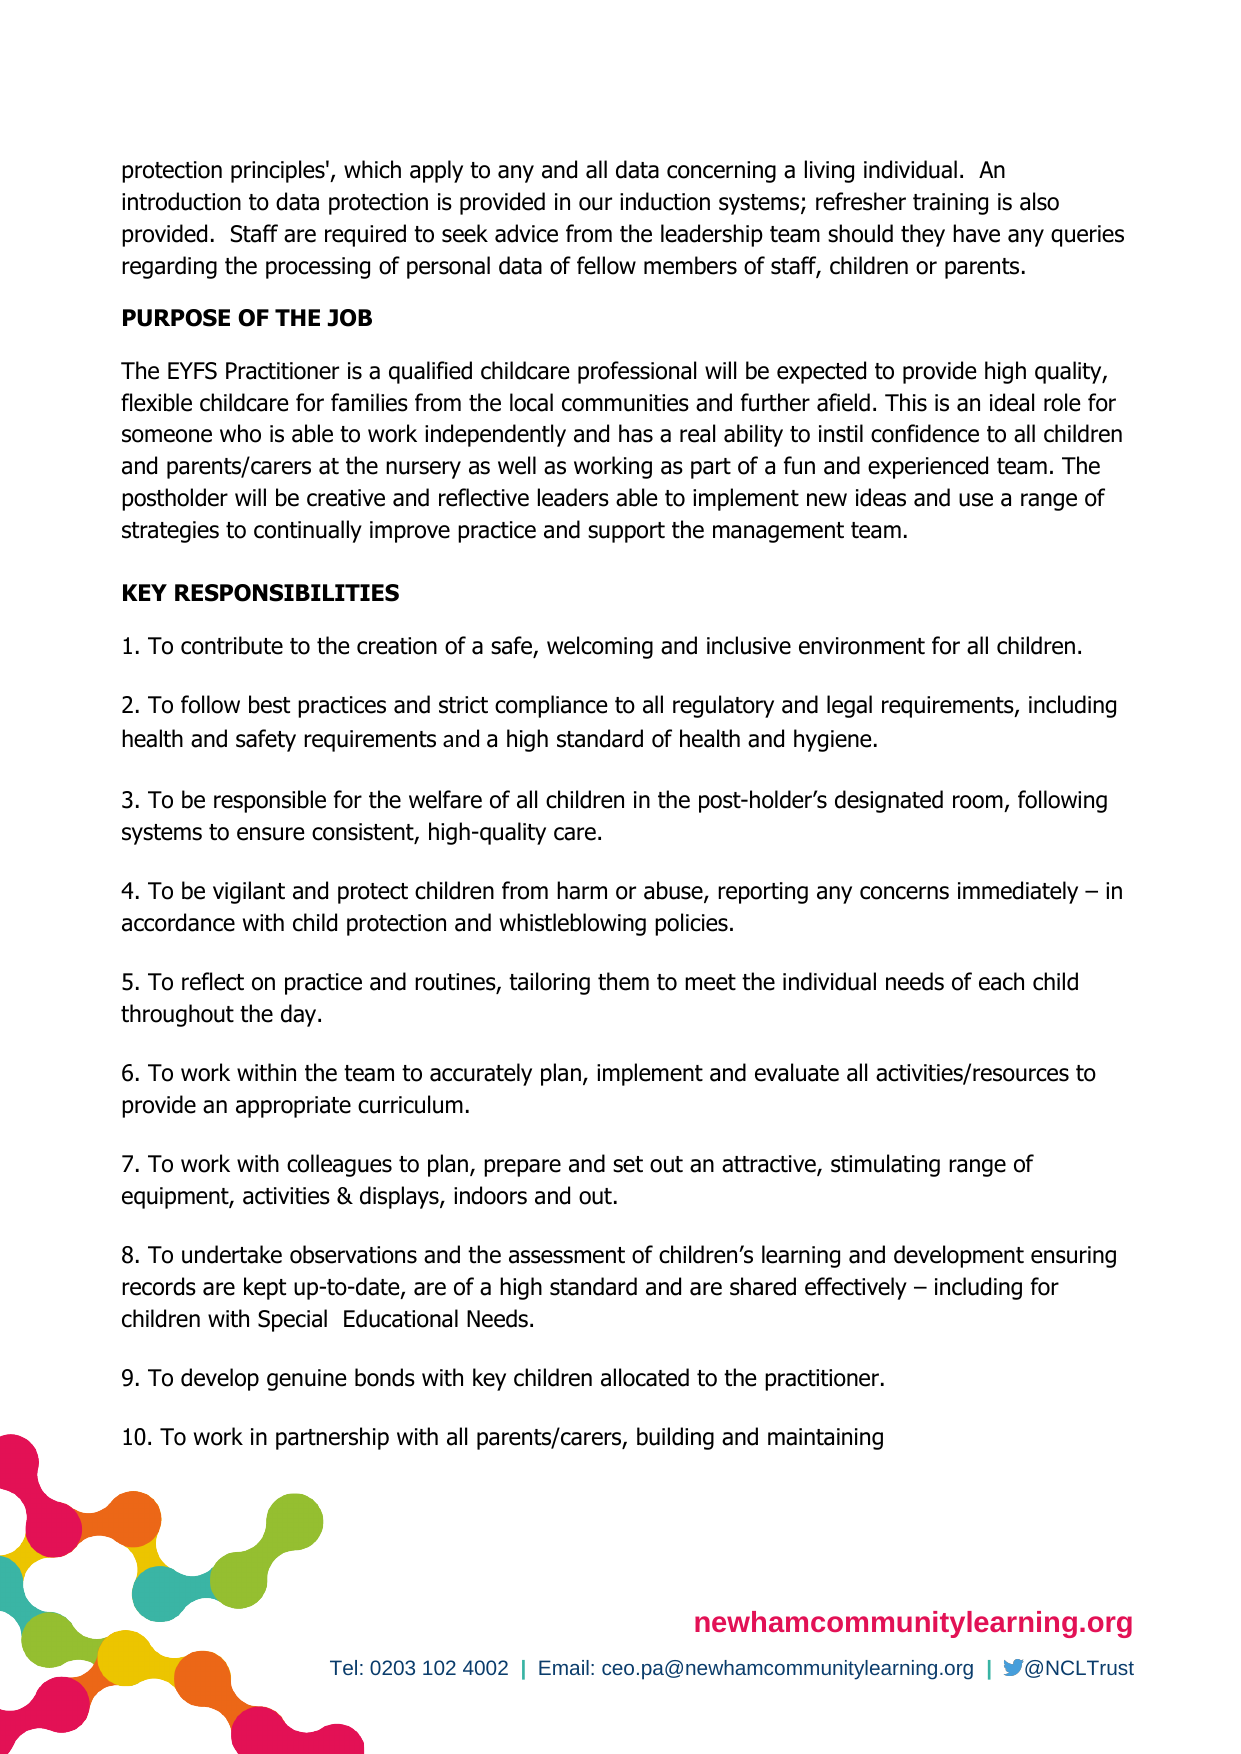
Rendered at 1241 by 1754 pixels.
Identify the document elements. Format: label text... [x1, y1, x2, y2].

text 5. To reflect on practice and routines, tailoring them to meet the individual needs of each child throughout the day. [121, 967, 1134, 1027]
text PURPOSE OF THE JOB [121, 304, 1134, 332]
text KEY RESPONSIBILITIES [121, 579, 1134, 607]
picture [0, 1434, 365, 1754]
text 1. To contribute to the creation of a safe, welcoming and inclusive environment for all children. [121, 631, 1134, 659]
text The EYFS Practitioner is a qualified childcare professional will be expected to provide high quality, flexible childcare for families from the local communities and further afield. This is an ideal role for someone who is able to work independently and has a real ability to instil confidence to all children and parents/carers at the nursery as well as working as part of a fun and experienced team. The postholder will be creative and reflective leaders able to implement new ideas and use a range of strategies to continually improve practice and support the management team. [121, 356, 1134, 543]
text 9. To develop genuine bonds with key children allocated to the practitioner. [121, 1363, 1134, 1391]
text 3. To be responsible for the welfare of all children in the post-holder’s designated room, following systems to ensure consistent, high-quality care. [121, 785, 1134, 845]
text 2. To follow best practices and strict compliance to all regulatory and legal requirements, including health and safety requirements and a high standard of health and hygiene. [121, 691, 1134, 753]
text 7. To work with colleagues to plan, prepare and set out an attractive, stimulating range of [121, 1149, 1134, 1177]
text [121, 156, 1134, 279]
text equipment, activities & displays, indoors and out. [121, 1181, 1134, 1209]
text 8. To undertake observations and the assessment of children’s learning and development ensuring records are kept up-to-date, are of a high standard and are shared effectively – including for children with Special Educational Needs. [121, 1241, 1134, 1332]
text 4. To be vigilant and protect children from harm or abuse, reporting any concerns immediately – in accordance with child protection and whistleblowing policies. [121, 876, 1134, 936]
text 6. To work within the team to accurately plan, implement and evaluate all activities/resources to provide an appropriate curriculum. [121, 1058, 1134, 1118]
text 10. To work in partnership with all parents/carers, building and maintaining [121, 1423, 1134, 1450]
picture [1003, 1659, 1024, 1676]
